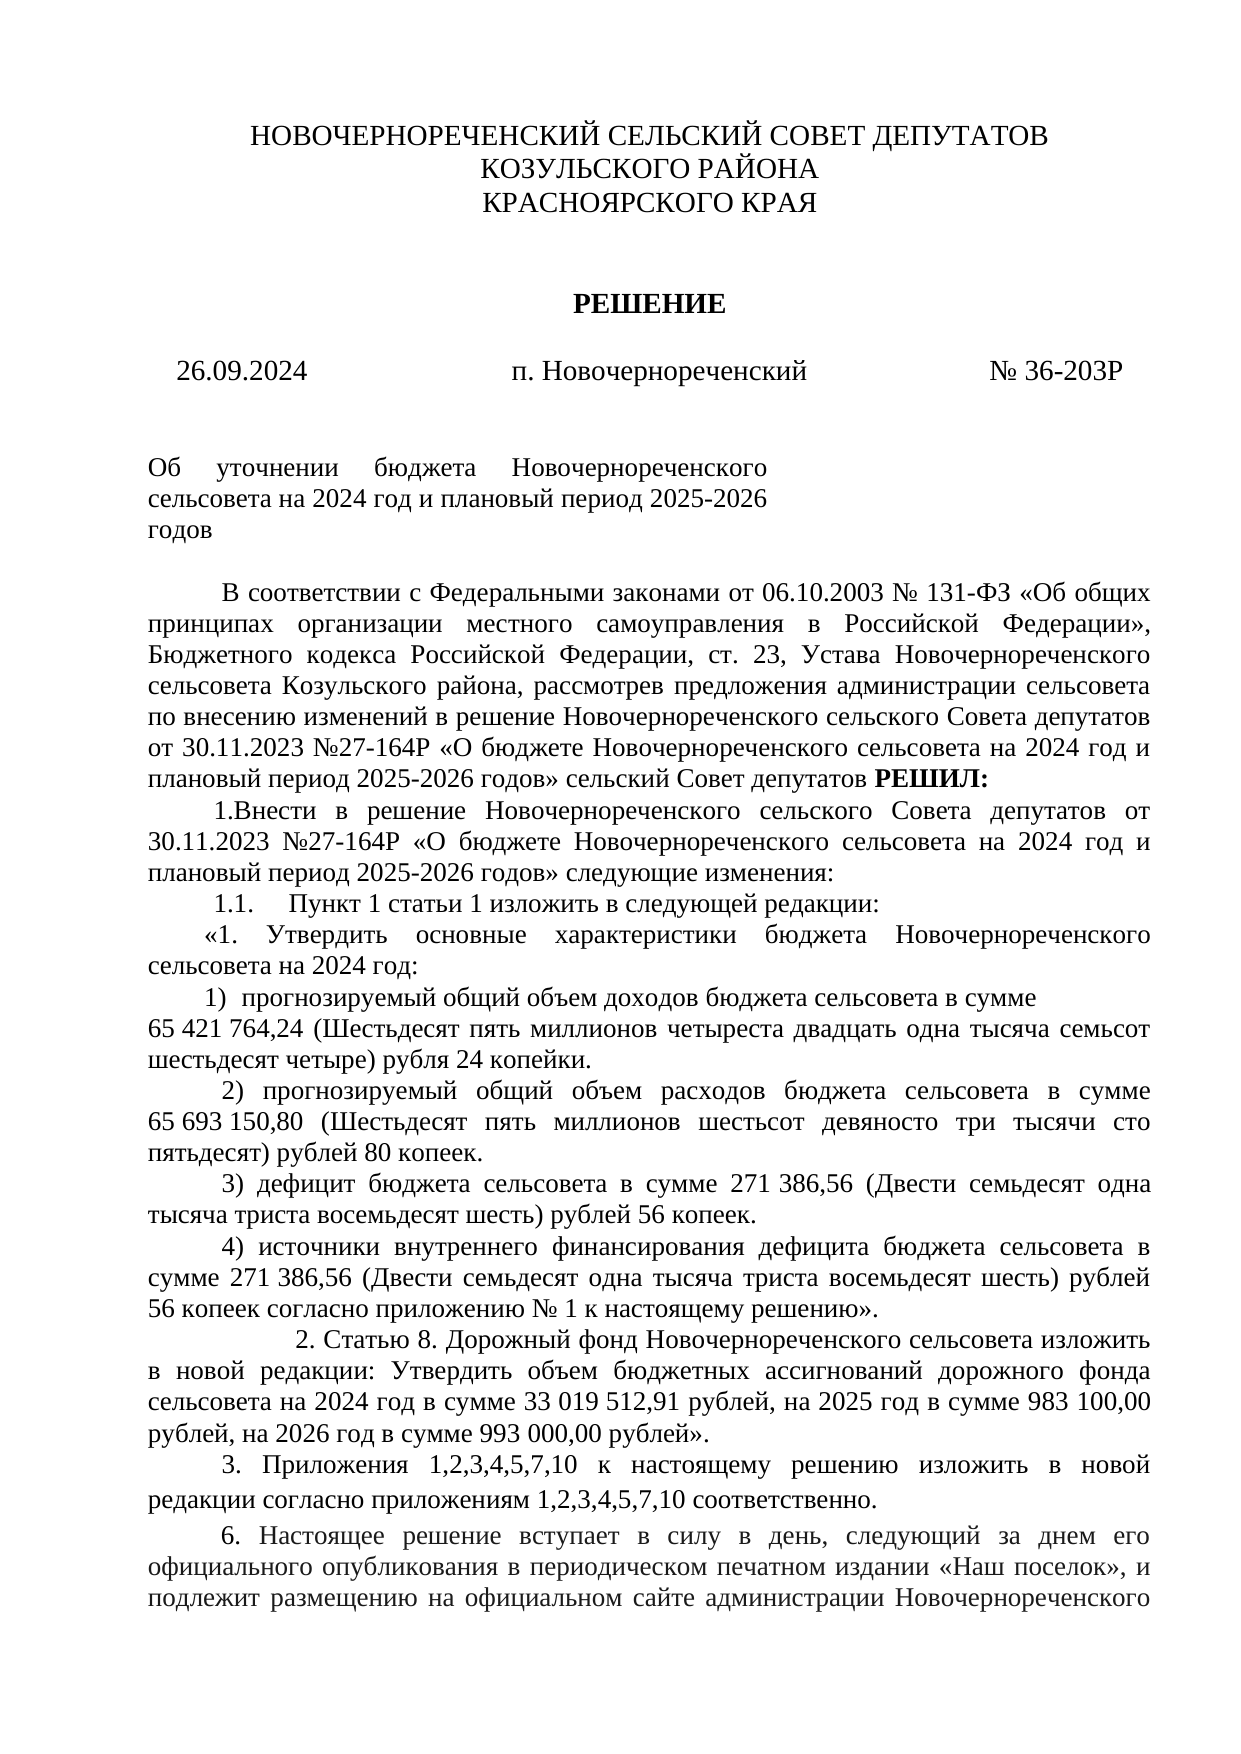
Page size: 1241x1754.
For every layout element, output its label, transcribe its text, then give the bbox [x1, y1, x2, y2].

text Об уточнении бюджета Новочернореченского сельсовета на 2024 год и плановый период 2025-2026 годов [148, 451, 768, 544]
list Пункт 1 статьи 1 изложить в следующей редакции: [213, 887, 1152, 918]
text 3) дефицит бюджета сельсовета в сумме 271 386,56 (Двести семьдесят одна тысяча триста восемьдесят шесть) рублей 56 копеек. [148, 1167, 1152, 1230]
text 4) источники внутреннего финансирования дефицита бюджета сельсовета в сумме 271 386,56 (Двести семьдесят одна тысяча триста восемьдесят шесть) рублей 56 копеек согласно приложению № 1 к настоящему решению». [148, 1230, 1152, 1323]
text 1.Внести в решение Новочернореченского сельского Совета депутатов от 30.11.2023 №27-164Р «О бюджете Новочернореченского сельсовета на 2024 год и плановый период 2025-2026 годов» следующие изменения: [148, 794, 1152, 887]
text КОЗУЛЬСКОГО РАЙОНА [148, 152, 1152, 185]
text «1. Утвердить основные характеристики бюджета Новочернореченского сельсовета на 2024 год: [148, 918, 1152, 981]
text НОВОЧЕРНОРЕЧЕНСКИЙ СЕЛЬСКИЙ СОВЕТ ДЕПУТАТОВ [148, 118, 1152, 152]
text КРАСНОЯРСКОГО КРАЯ [148, 185, 1152, 219]
text 2. Статью 8. Дорожный фонд Новочернореченского сельсовета изложить в новой редакции: Утвердить объем бюджетных ассигнований дорожного фонда сельсовета на 2024 год в сумме 33 019 512,91 рублей, на 2025 год в сумме 983 100,00 рублей, на 2026 год в сумме 993 000,00 рублей». [148, 1323, 1152, 1448]
list прогнозируемый общий объем доходов бюджета сельсовета в сумме [204, 981, 1152, 1012]
text 2) прогнозируемый общий объем расходов бюджета сельсовета в сумме 65 693 150,80 (Шестьдесят пять миллионов шестьсот девяносто три тысячи сто пятьдесят) рублей 80 копеек. [148, 1074, 1152, 1167]
text 26.09.2024 п. Новочернореченский № 36-203Р [148, 353, 1152, 386]
text 65 421 764,24 (Шестьдесят пять миллионов четыреста двадцать одна тысяча семьсот шестьдесят четыре) рубля 24 копейки. [148, 1012, 1152, 1074]
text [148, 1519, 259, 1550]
text В соответствии с Федеральными законами от 06.10.2003 № 131-ФЗ «Об общих принципах организации местного самоуправления в Российской Федерации», Бюджетного кодекса Российской Федерации, ст. 23, Устава Новочернореченского сельсовета Козульского района, рассмотрев предложения администрации сельсовета по внесению изменений в решение Новочернореченского сельского Совета депутатов от 30.11.2023 №27-164Р «О бюджете Новочернореченского сельсовета на 2024 год и плановый период 2025-2026 годов» сельский Совет депутатов РЕШИЛ: [148, 576, 1152, 794]
text 3. Приложения 1,2,3,4,5,7,10 к настоящему решению изложить в новой редакции согласно приложениям 1,2,3,4,5,7,10 соответственно. [148, 1448, 1152, 1515]
text РЕШЕНИЕ [148, 286, 1152, 319]
